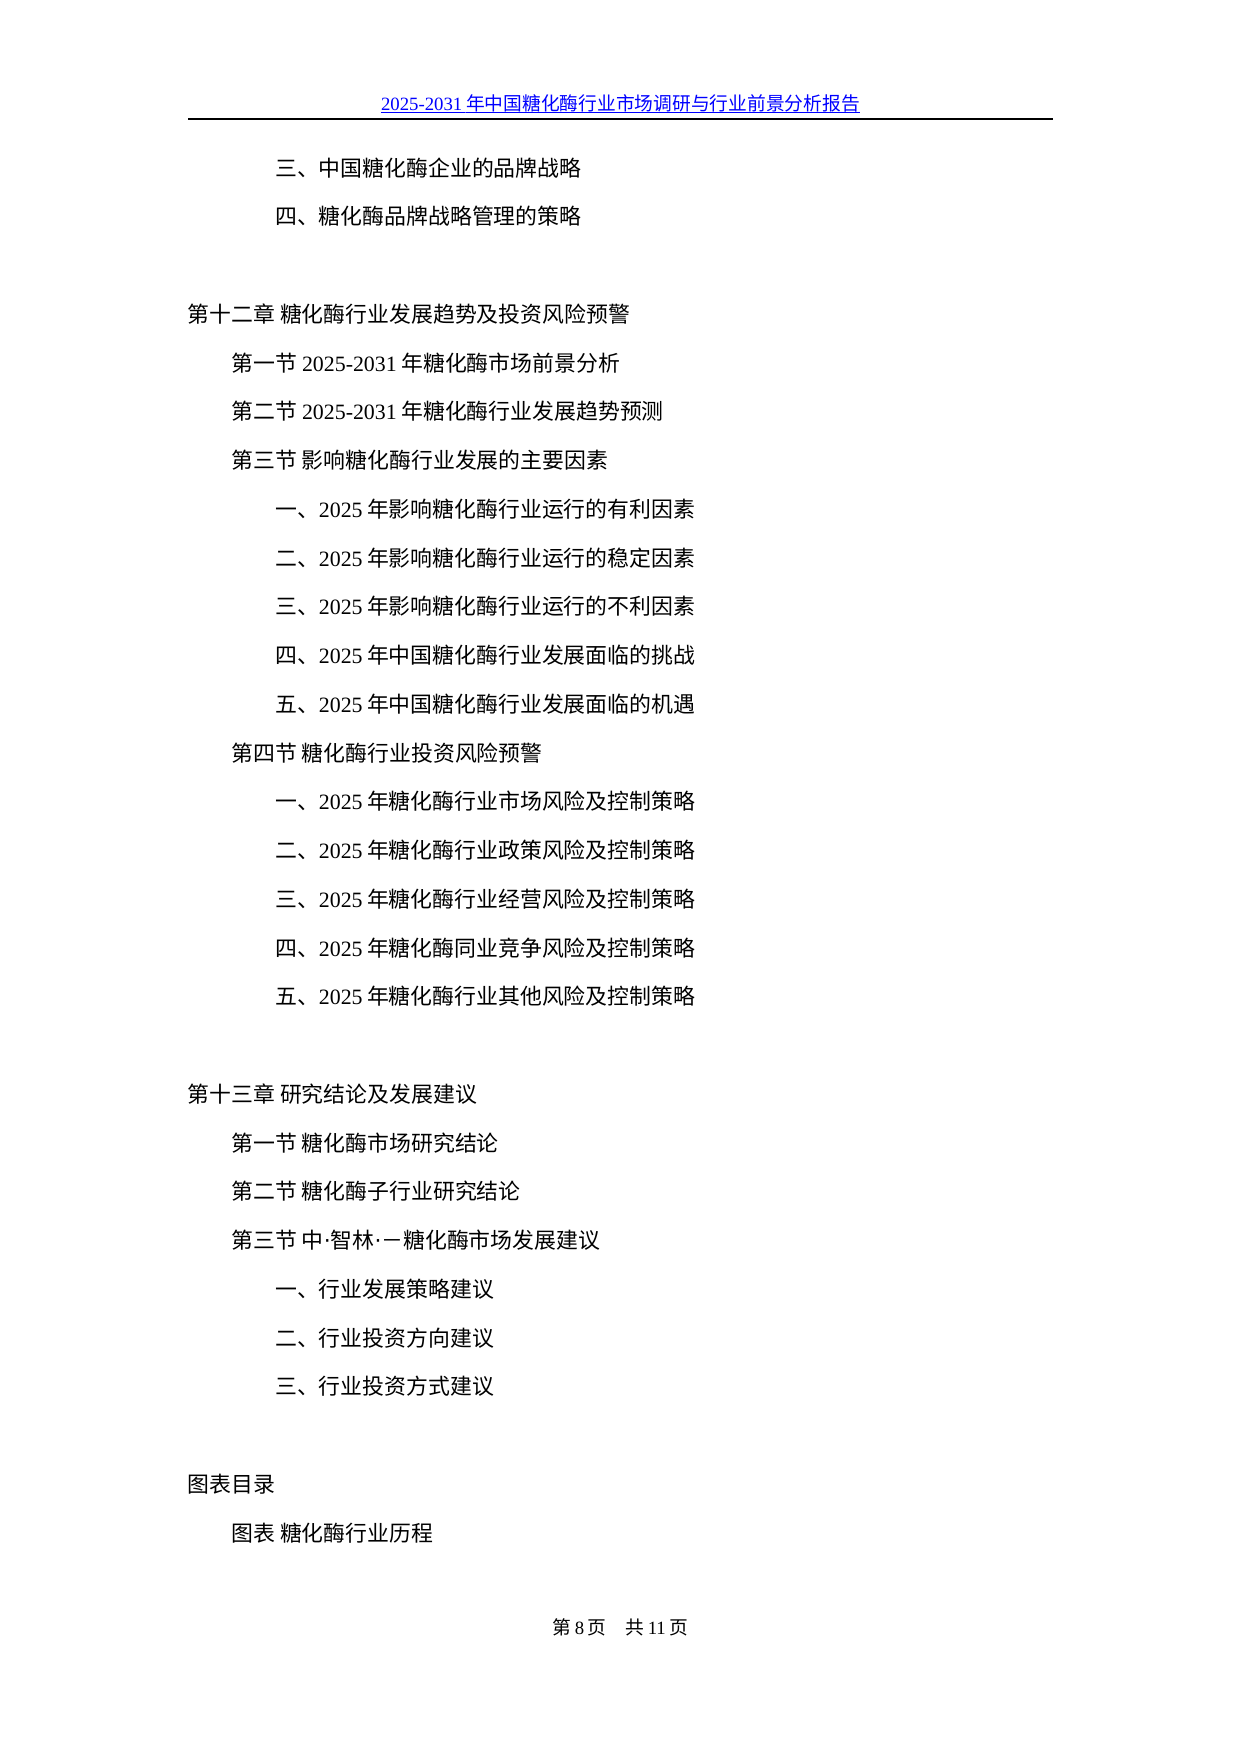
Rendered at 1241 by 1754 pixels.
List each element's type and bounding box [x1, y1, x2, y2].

text [187, 150, 1053, 1548]
